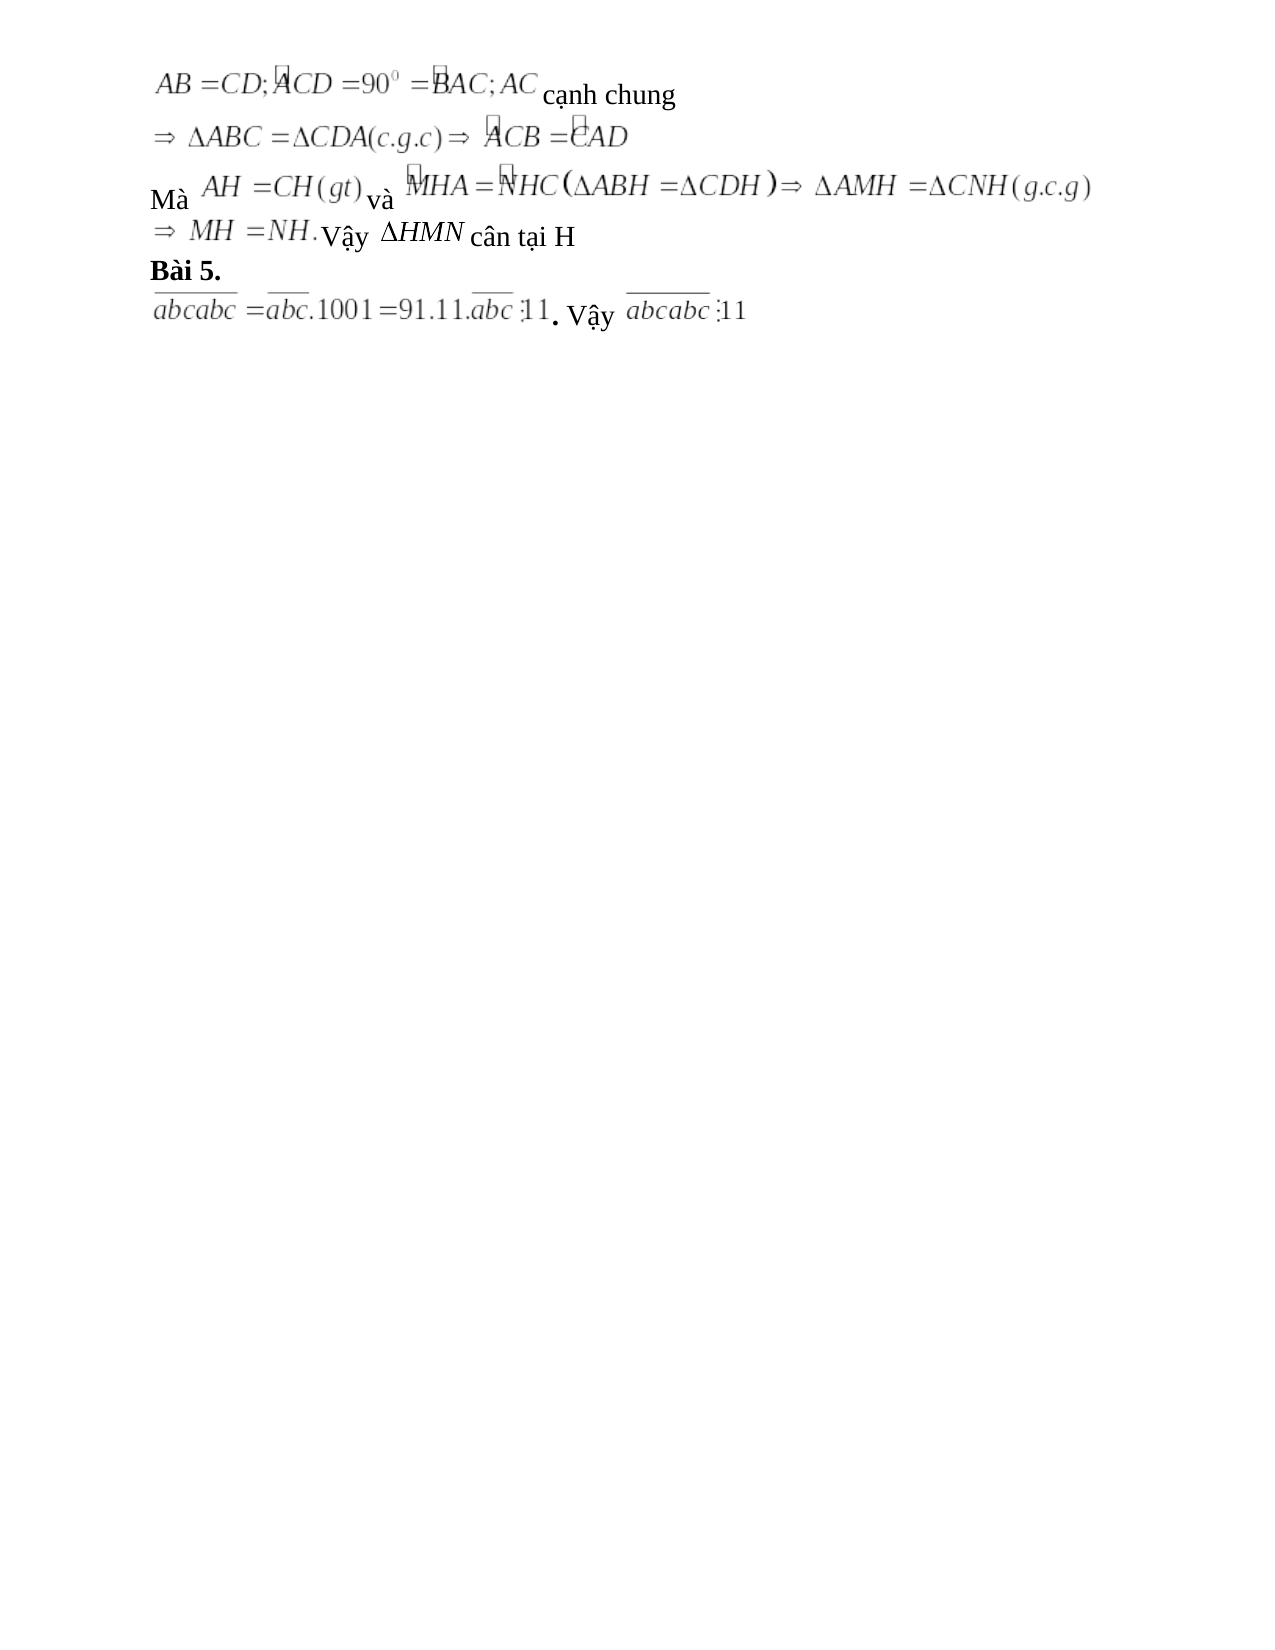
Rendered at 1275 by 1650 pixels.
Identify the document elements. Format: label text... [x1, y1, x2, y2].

list Bài 5. [150, 253, 1125, 286]
list Vậy cân tại H [150, 215, 1125, 253]
list Mà và [150, 159, 1125, 215]
list . Vậy [150, 286, 1125, 332]
list cạnh chung [150, 59, 1125, 159]
